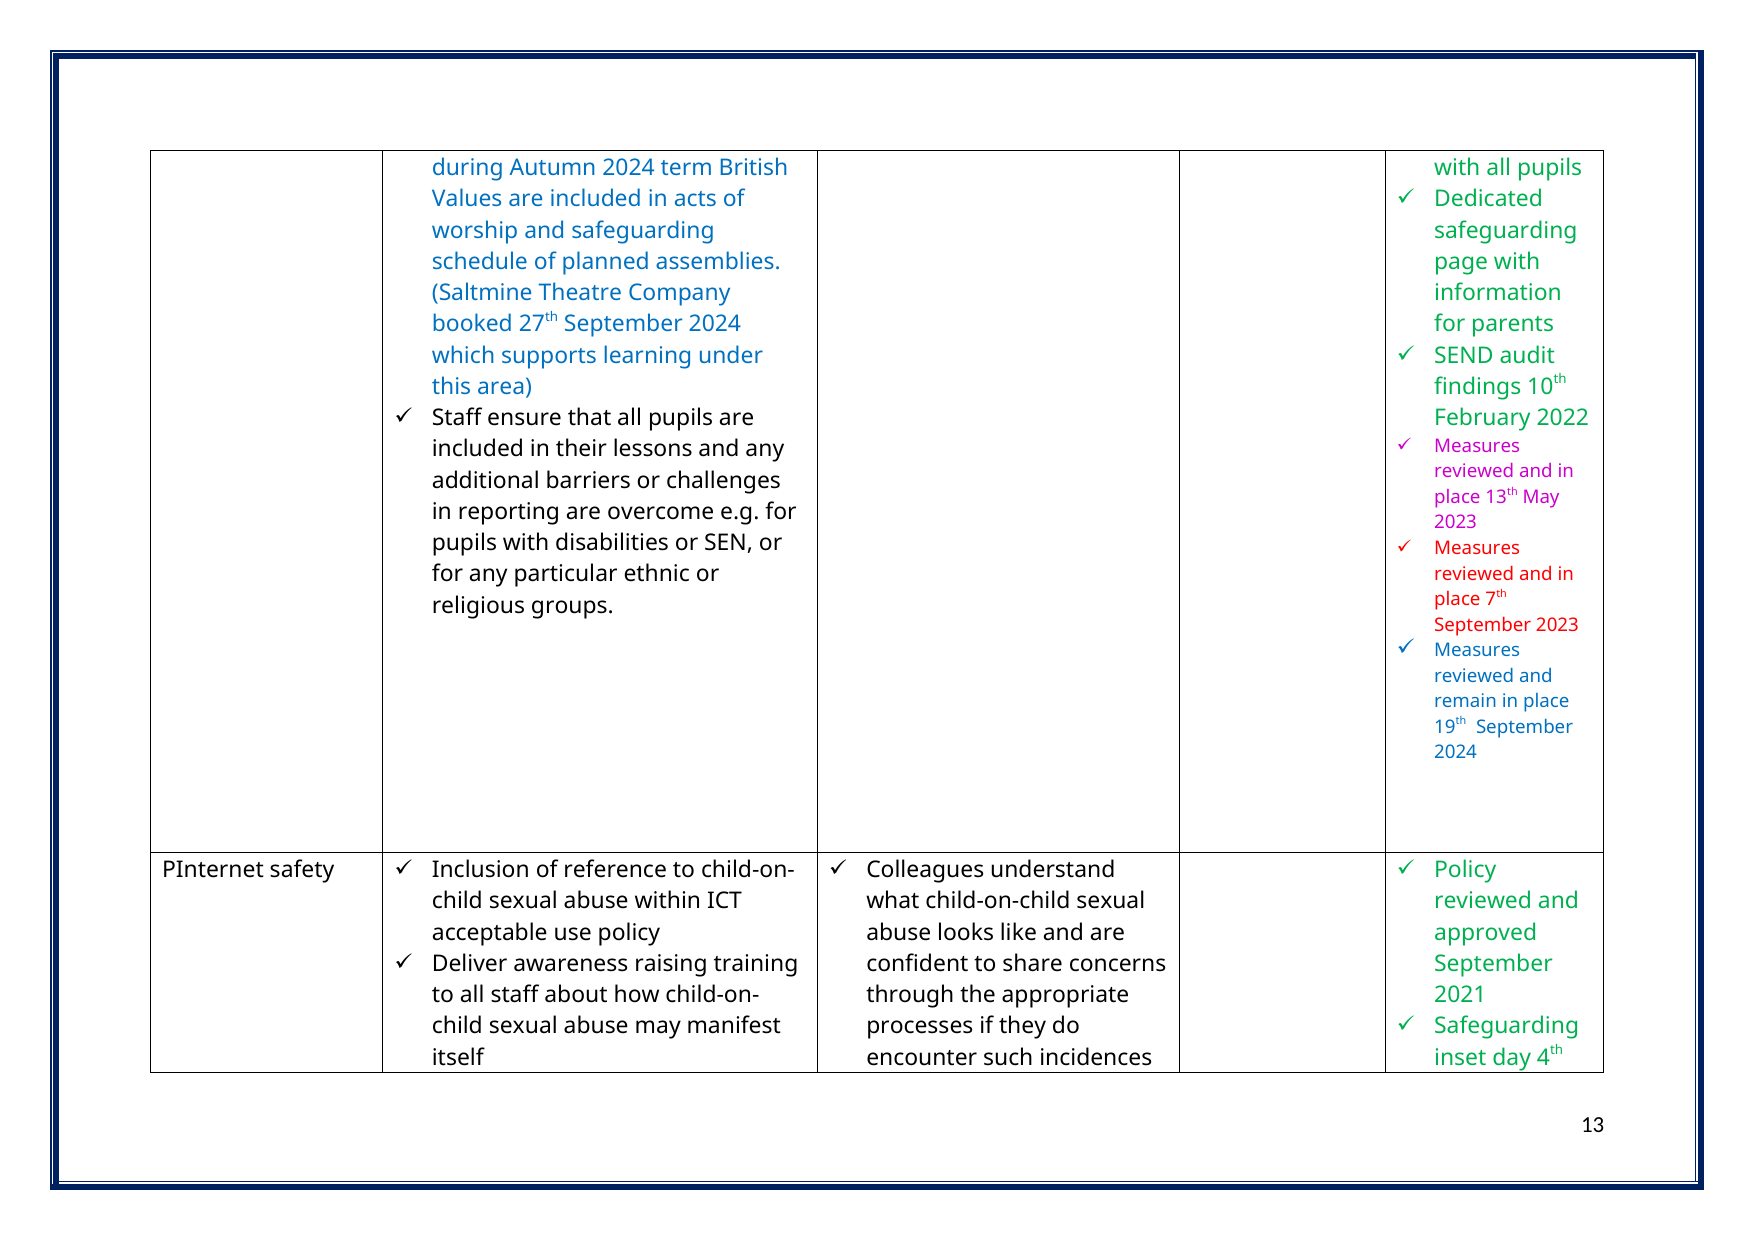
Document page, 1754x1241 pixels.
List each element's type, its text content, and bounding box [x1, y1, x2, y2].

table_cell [383, 853, 817, 1072]
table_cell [818, 853, 1179, 1072]
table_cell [151, 151, 382, 852]
table_cell [1180, 853, 1385, 1072]
table_cell [1180, 151, 1385, 852]
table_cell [383, 151, 817, 852]
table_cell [1386, 151, 1603, 852]
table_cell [818, 151, 1179, 852]
table_cell PInternet safety [151, 853, 382, 1072]
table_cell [1386, 853, 1603, 1072]
